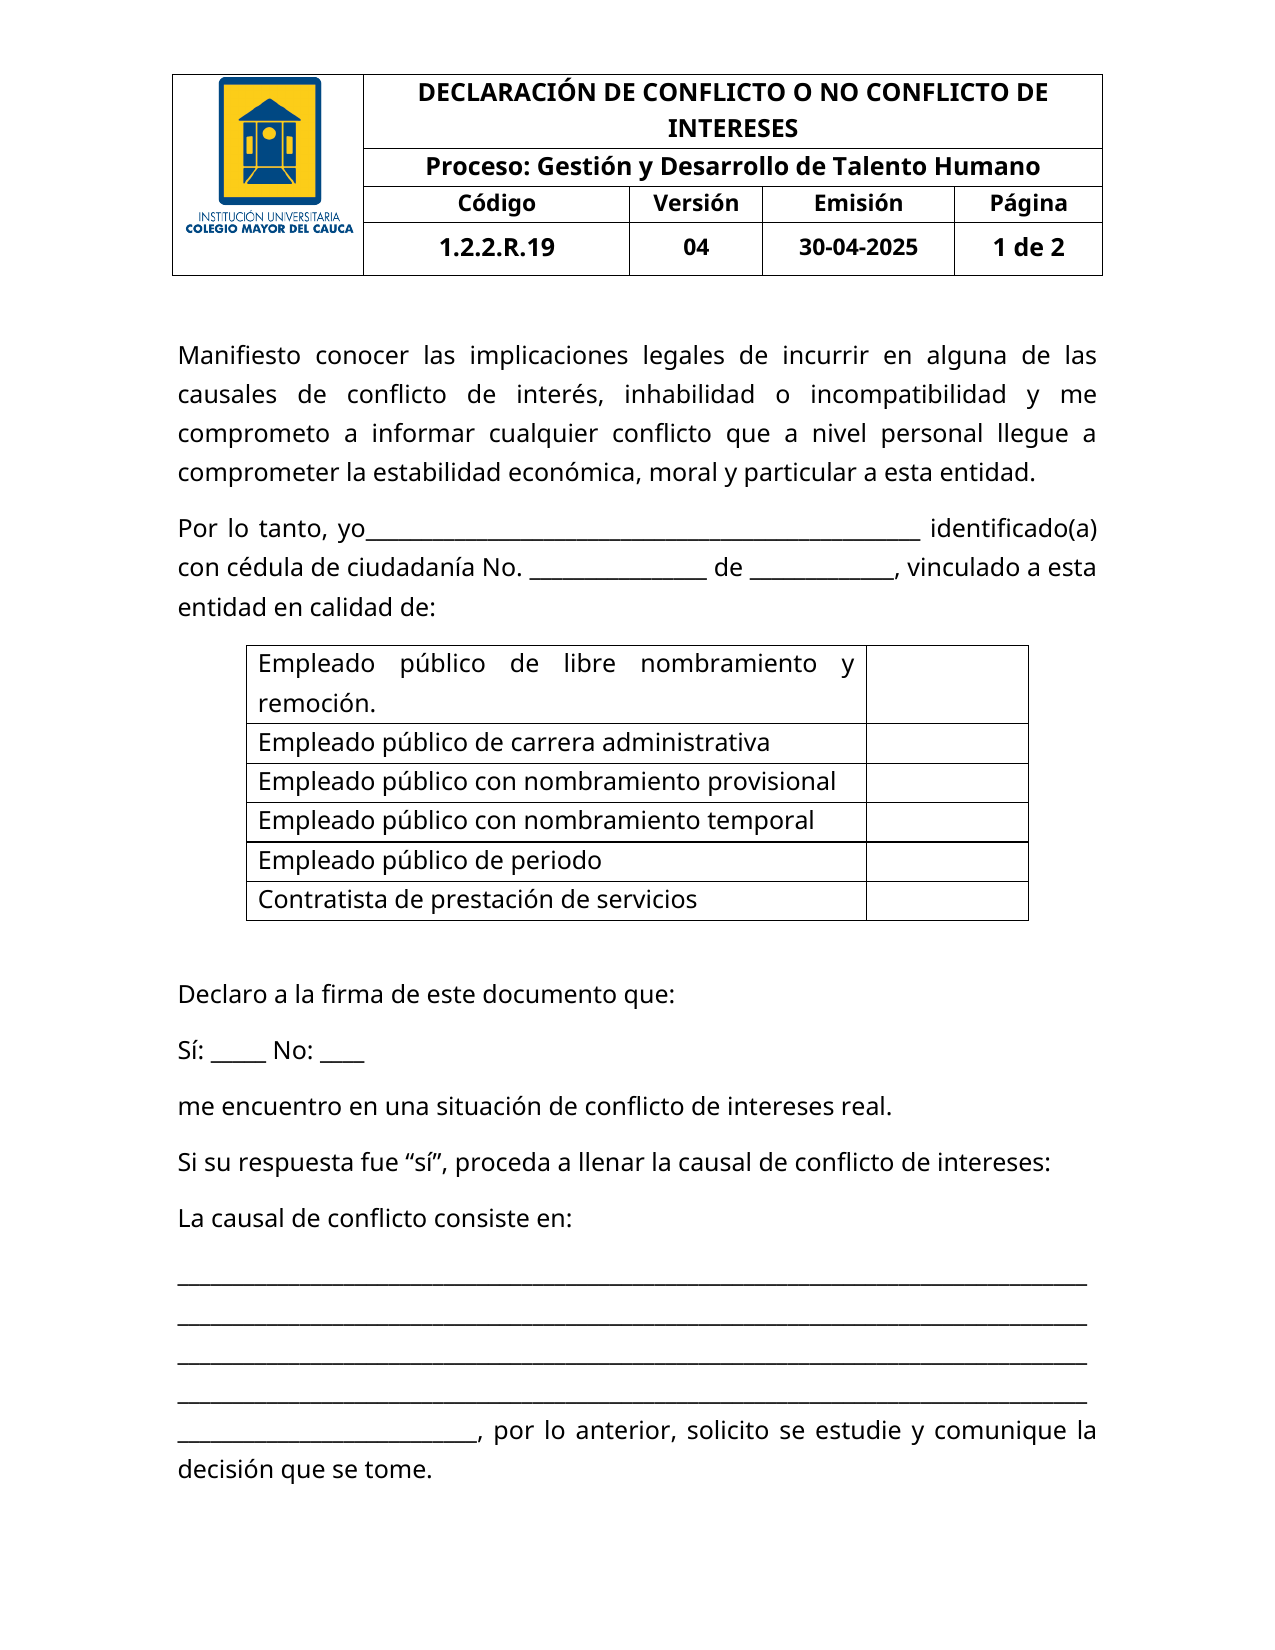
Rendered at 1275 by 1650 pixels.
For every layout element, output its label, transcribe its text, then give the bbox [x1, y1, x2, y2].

table_header [867, 646, 1028, 723]
table_cell [867, 843, 1028, 881]
text Si su respuesta fue “sí”, proceda a llenar la causal de conflicto de intereses: [177, 1144, 1098, 1178]
text La causal de conflicto consiste en: [177, 1200, 1098, 1234]
text Declaro a la firma de este documento que: [177, 977, 1098, 1011]
table_cell Empleado público con nombramiento temporal [247, 803, 866, 841]
table_cell Contratista de prestación de servicios [247, 882, 866, 920]
text me encuentro en una situación de conflicto de intereses real. [177, 1089, 1098, 1123]
text ___________________________________________________________________________________________________________________________________________________________________________________________________________________________________________________________________________________________________________________________________________________________________, por lo anterior, solicito se estudie y comunique la decisión que se tome. [177, 1256, 1098, 1486]
table_cell [867, 882, 1028, 920]
text Sí: _____ No: ____ [177, 1033, 1098, 1067]
table_cell [867, 803, 1028, 841]
table_cell Empleado público con nombramiento provisional [247, 764, 866, 802]
text Por lo tanto, yo__________________________________________________ identificado(a) con cédula de ciudadanía No. ________________ de _____________, vinculado a esta entidad en calidad de: [177, 511, 1098, 623]
table_cell Empleado público de carrera administrativa [247, 724, 866, 763]
table_cell Empleado público de periodo [247, 843, 866, 881]
table_cell [867, 764, 1028, 802]
picture [183, 74, 356, 236]
table_header Empleado público de libre nombramiento y remoción. [247, 646, 866, 723]
text Manifiesto conocer las implicaciones legales de incurrir en alguna de las causales de conflicto de interés, inhabilidad o incompatibilidad y me comprometo a informar cualquier conflicto que a nivel personal llegue a comprometer la estabilidad económica, moral y particular a esta entidad. [177, 338, 1098, 489]
table_cell [867, 724, 1028, 763]
